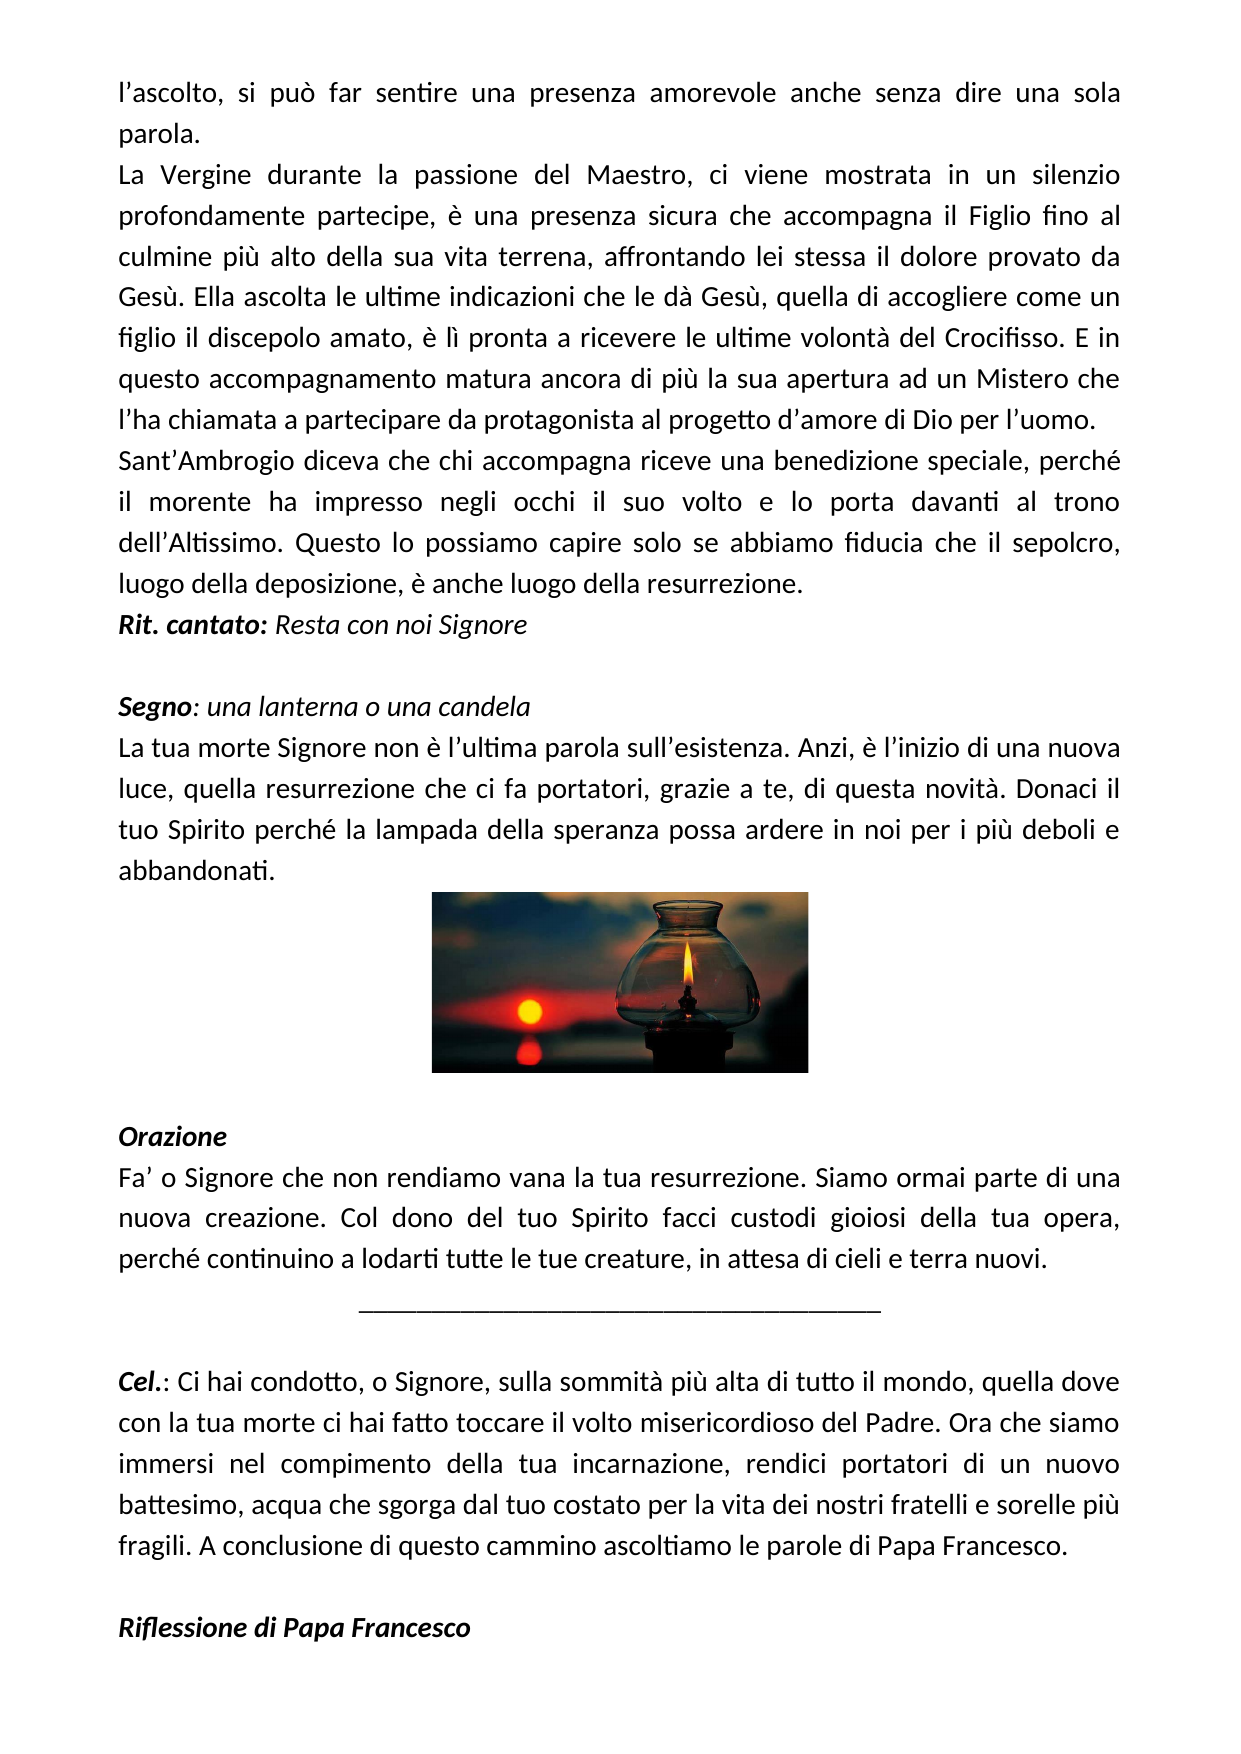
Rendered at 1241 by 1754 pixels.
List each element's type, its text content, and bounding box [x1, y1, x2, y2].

list Cel.: Ci hai condotto, o Signore, sulla sommità più alta di tutto il mondo, quella dove con la tua morte ci hai fatto toccare il volto misericordioso del Padre. Ora che siamo immersi nel compimento della tua incarnazione, rendici portatori di un nuovo battesimo, acqua che sgorga dal tuo costato per la vita dei nostri fratelli e sorelle più fragili. A conclusione di questo cammino ascoltiamo le parole di Papa Francesco. [118, 1363, 1122, 1563]
list Fa’ o Signore che non rendiamo vana la tua resurrezione. Siamo ormai parte di una nuova creazione. Col dono del tuo Spirito facci custodi gioiosi della tua opera, perché continuino a lodarti tutte le tue creature, in attesa di cieli e terra nuovi. [118, 1159, 1122, 1276]
list Orazione [118, 1118, 1122, 1153]
list Sant’Ambrogio diceva che chi accompagna riceve una benedizione speciale, perché il morente ha impresso negli occhi il suo volto e lo porta davanti al trono dell’Altissimo. Questo lo possiamo capire solo se abbiamo fiducia che il sepolcro, luogo della deposizione, è anche luogo della resurrezione. [118, 442, 1122, 601]
list Rit. cantato: Resta con noi Signore [118, 606, 1122, 642]
list Segno: una lanterna o una candela [118, 688, 1122, 723]
picture [431, 892, 809, 1073]
list Riflessione di Papa Francesco [118, 1609, 1122, 1644]
list ____________________________________ [118, 1281, 1122, 1317]
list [118, 74, 1122, 150]
list La Vergine durante la passione del Maestro, ci viene mostrata in un silenzio profondamente partecipe, è una presenza sicura che accompagna il Figlio fino al culmine più alto della sua vita terrena, affrontando lei stessa il dolore provato da Gesù. Ella ascolta le ultime indicazioni che le dà Gesù, quella di accogliere come un figlio il discepolo amato, è lì pronta a ricevere le ultime volontà del Crocifisso. E in questo accompagnamento matura ancora di più la sua apertura ad un Mistero che l’ha chiamata a partecipare da protagonista al progetto d’amore di Dio per l’uomo. [118, 156, 1122, 437]
list La tua morte Signore non è l’ultima parola sull’esistenza. Anzi, è l’inizio di una nuova luce, quella resurrezione che ci fa portatori, grazie a te, di questa novità. Donaci il tuo Spirito perché la lampada della speranza possa ardere in noi per i più deboli e abbandonati. [118, 729, 1122, 887]
